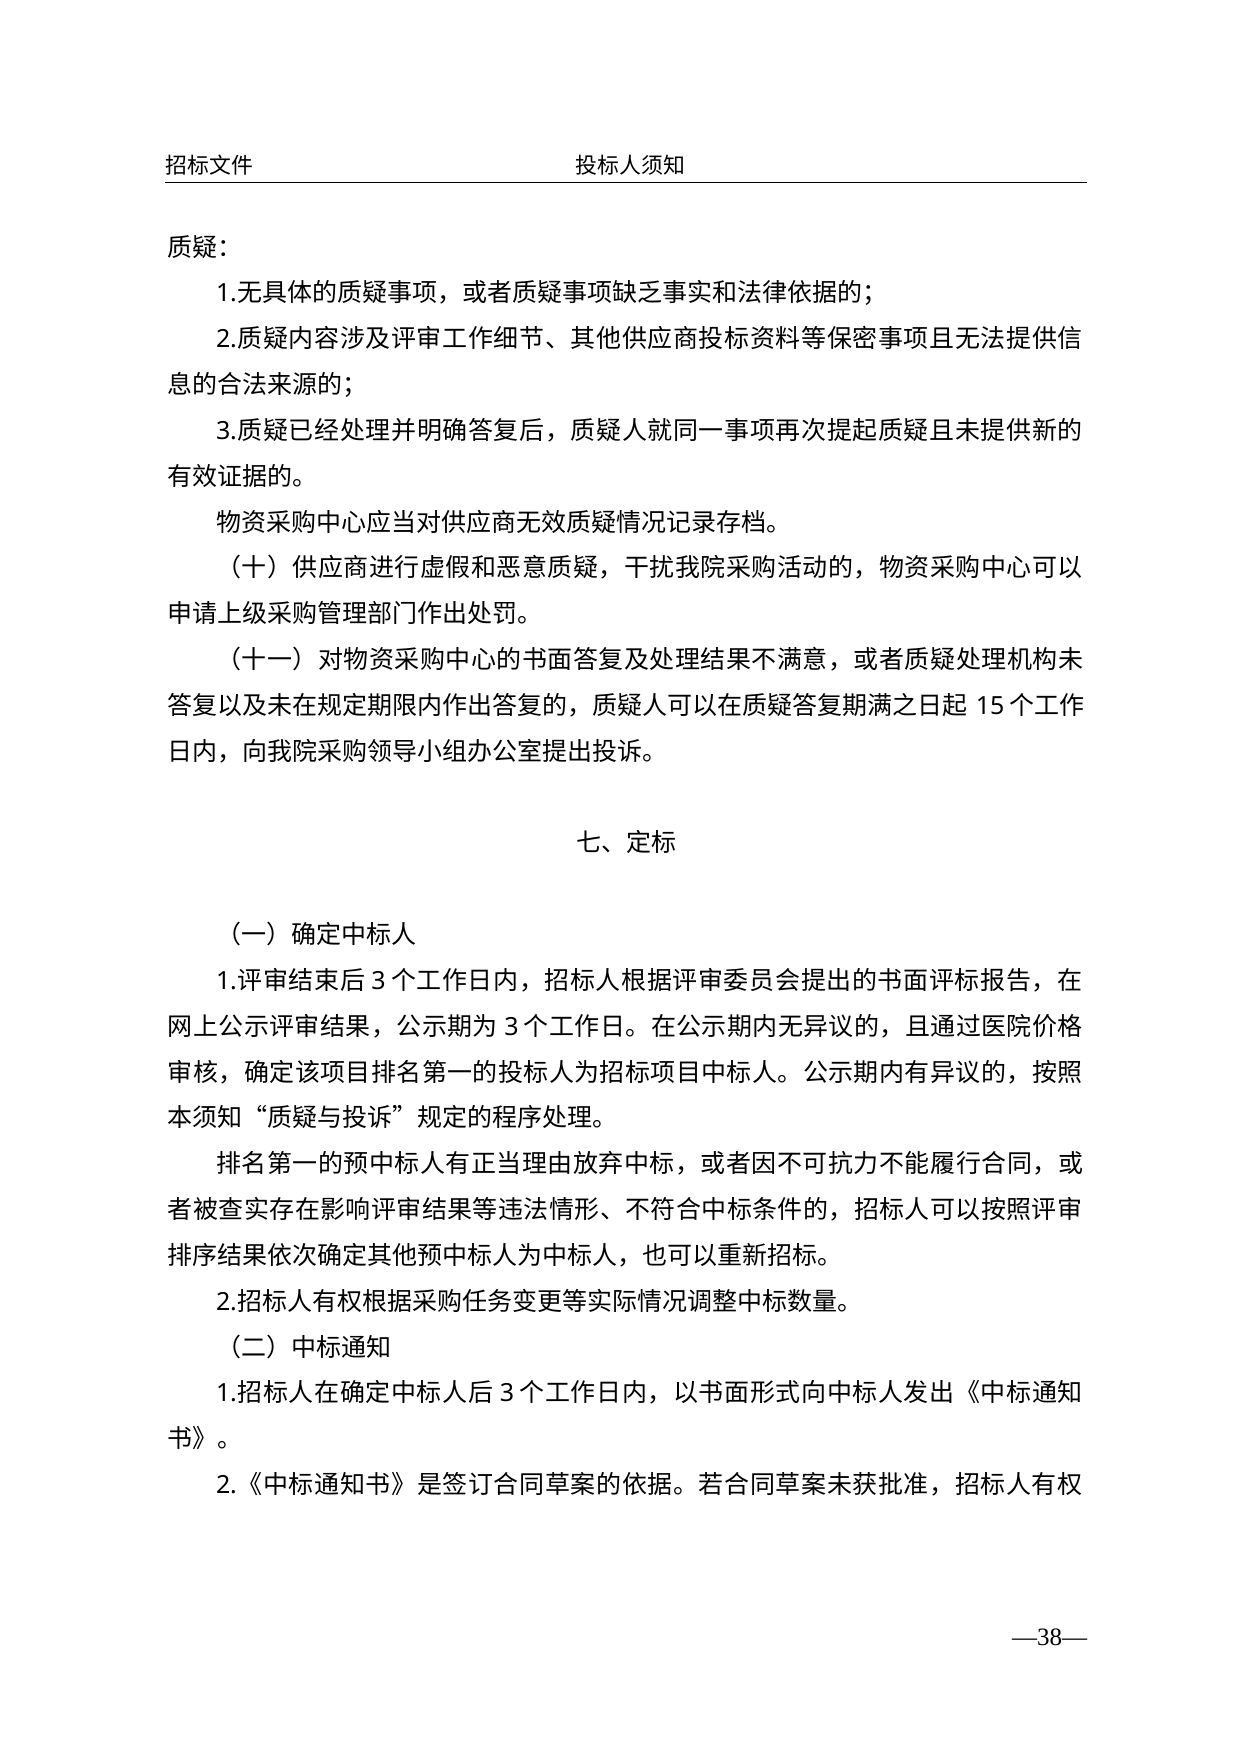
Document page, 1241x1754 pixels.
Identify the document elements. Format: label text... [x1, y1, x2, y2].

text 3.质疑已经处理并明确答复后，质疑人就同一事项再次提起质疑且未提供新的有效证据的。 [168, 403, 1084, 494]
text 1.评审结束后3个工作日内，招标人根据评审委员会提出的书面评标报告，在网上公示评审结果，公示期为3个工作日。在公示期内无异议的，且通过医院价格审核，确定该项目排名第一的投标人为招标项目中标人。公示期内有异议的，按照本须知“质疑与投诉”规定的程序处理。 [168, 953, 1084, 1136]
text （十）供应商进行虚假和恶意质疑，干扰我院采购活动的，物资采购中心可以申请上级采购管理部门作出处罚。 [168, 540, 1084, 632]
text 1.无具体的质疑事项，或者质疑事项缺乏事实和法律依据的； [168, 265, 1084, 311]
text （二）中标通知 [168, 1319, 1084, 1365]
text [168, 1457, 1084, 1503]
text 2.招标人有权根据采购任务变更等实际情况调整中标数量。 [168, 1273, 1084, 1319]
text （一）确定中标人 [168, 907, 1084, 953]
text 排名第一的预中标人有正当理由放弃中标，或者因不可抗力不能履行合同，或者被查实存在影响评审结果等违法情形、不符合中标条件的，招标人可以按照评审排序结果依次确定其他预中标人为中标人，也可以重新招标。 [168, 1136, 1084, 1273]
text 七、定标 [168, 815, 1084, 861]
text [168, 219, 1084, 265]
text 物资采购中心应当对供应商无效质疑情况记录存档。 [168, 494, 1084, 540]
text 2.质疑内容涉及评审工作细节、其他供应商投标资料等保密事项且无法提供信息的合法来源的； [168, 311, 1084, 403]
text 1.招标人在确定中标人后3个工作日内，以书面形式向中标人发出《中标通知书》。 [168, 1365, 1084, 1457]
text （十一）对物资采购中心的书面答复及处理结果不满意，或者质疑处理机构未答复以及未在规定期限内作出答复的，质疑人可以在质疑答复期满之日起15个工作日内，向我院采购领导小组办公室提出投诉。 [168, 632, 1084, 769]
